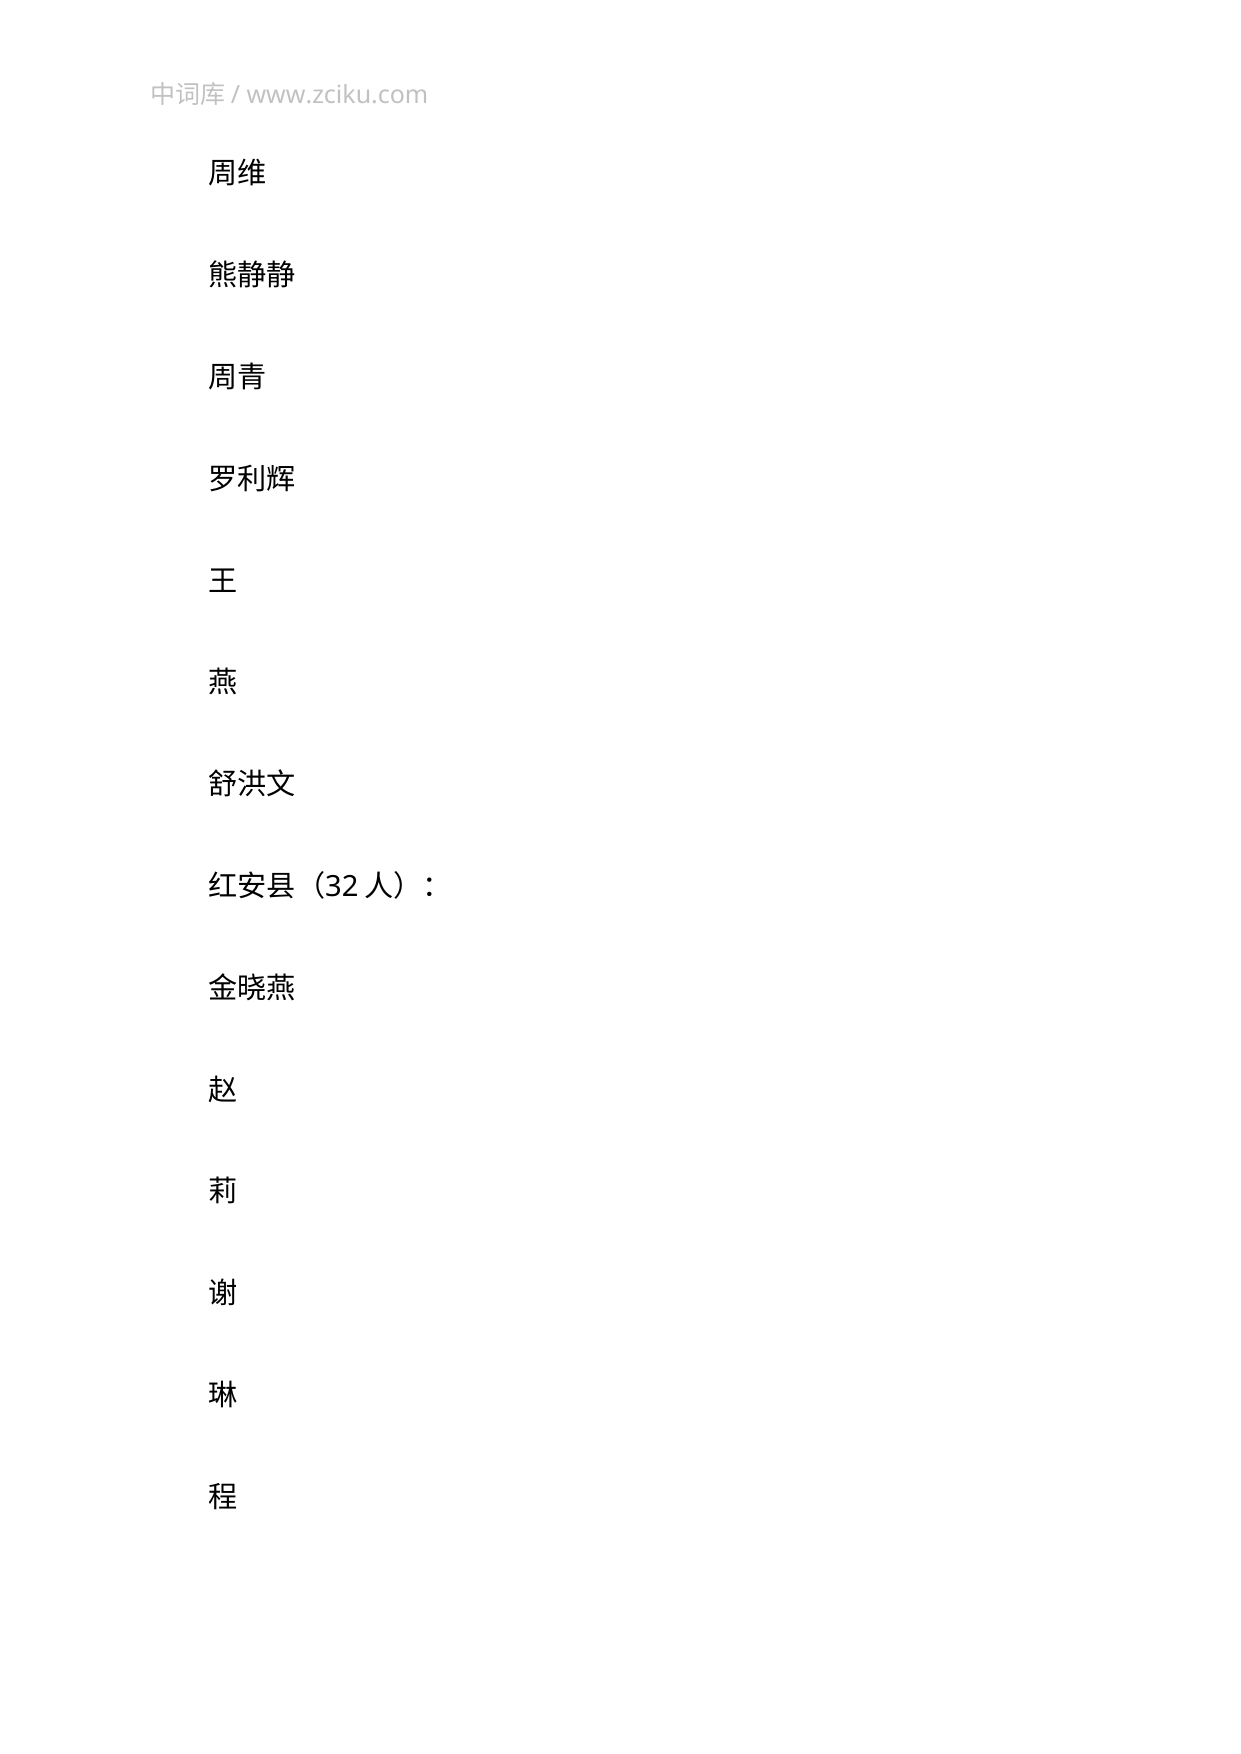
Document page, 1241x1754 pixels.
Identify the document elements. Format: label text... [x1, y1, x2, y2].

text 赵 [150, 1066, 1090, 1108]
text 舒洪文 [150, 761, 1090, 803]
text 燕 [150, 659, 1090, 701]
text 红安县（32人）： [150, 862, 1090, 905]
text 周青 [150, 353, 1090, 396]
text 程 [150, 1473, 1090, 1516]
text 熊静静 [150, 252, 1090, 294]
text 谢 [150, 1270, 1090, 1312]
text 莉 [150, 1168, 1090, 1210]
text 琳 [150, 1371, 1090, 1414]
text 周维 [150, 150, 1090, 192]
text 金晓燕 [150, 964, 1090, 1007]
text 罗利辉 [150, 455, 1090, 498]
text 王 [150, 557, 1090, 599]
